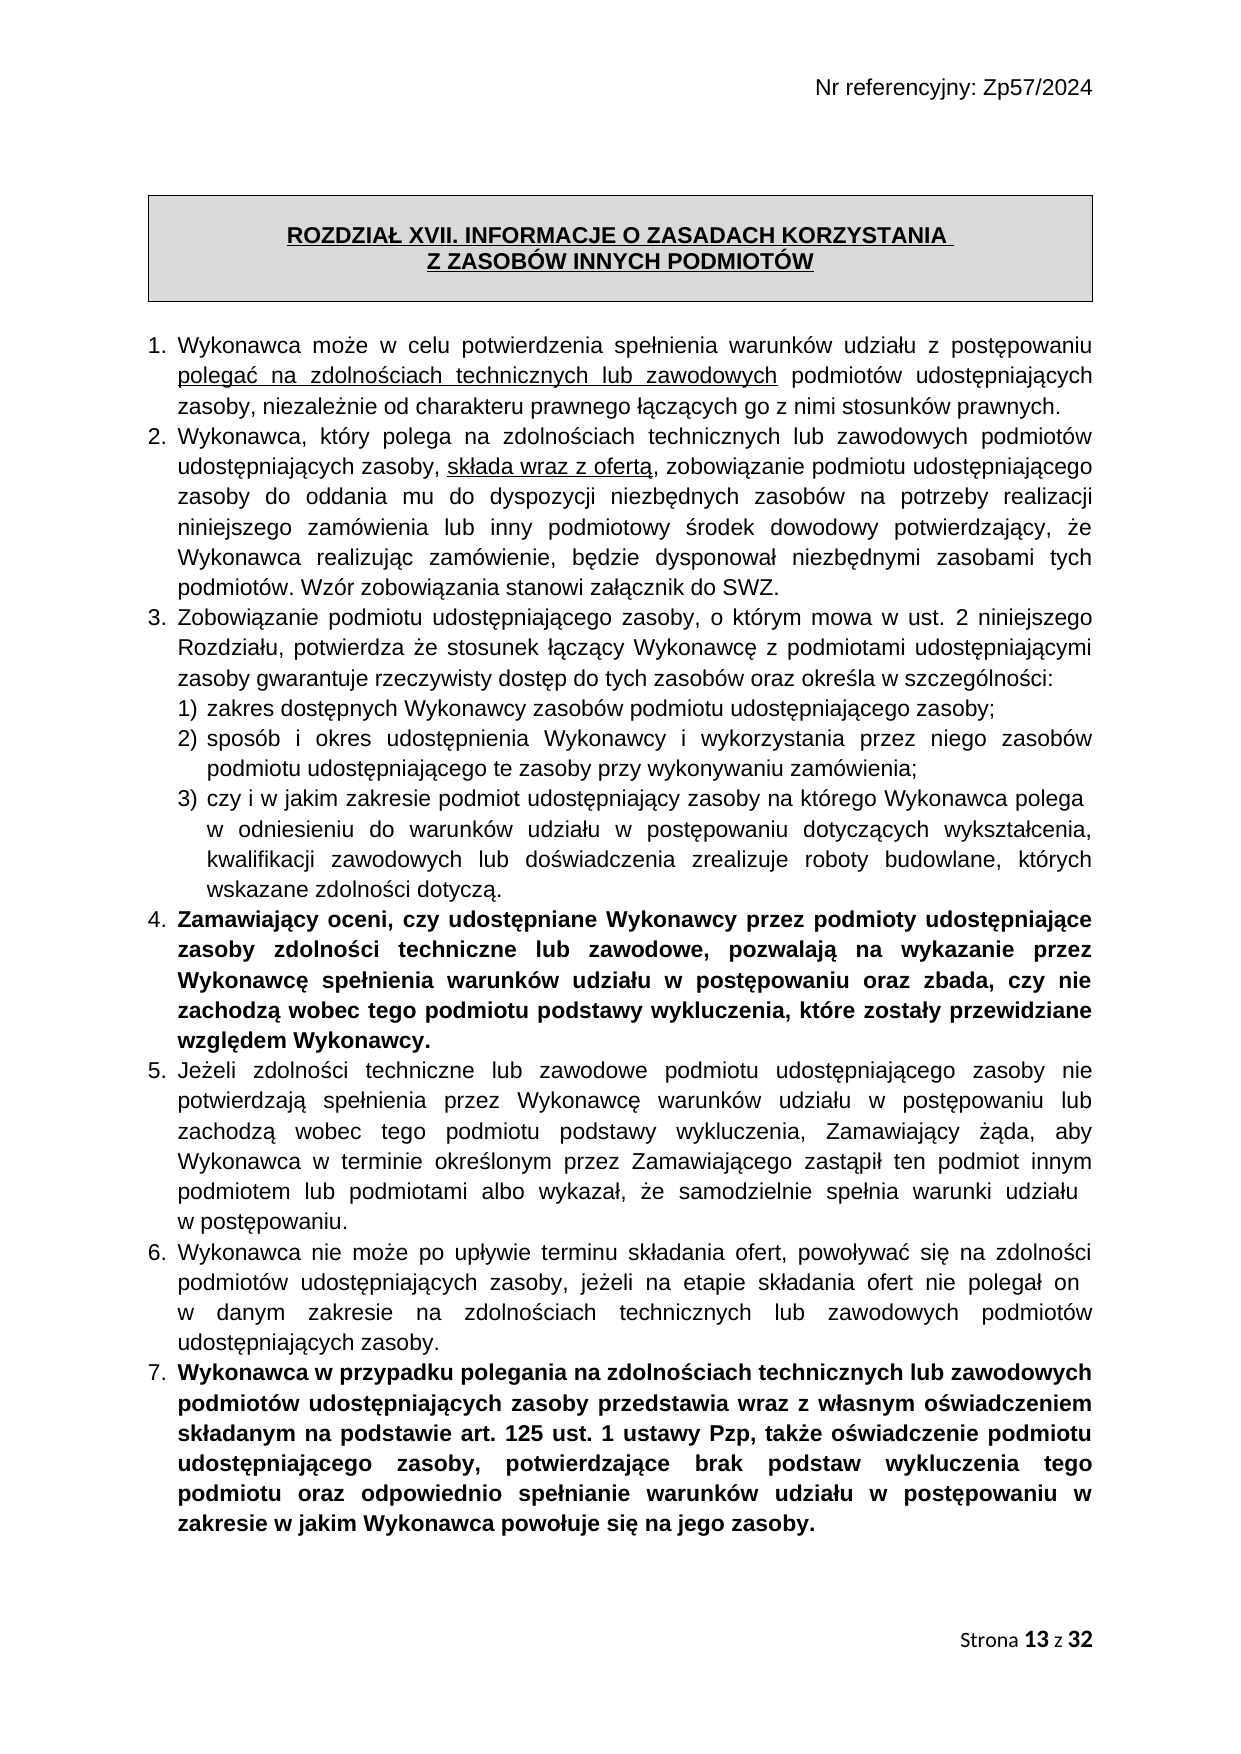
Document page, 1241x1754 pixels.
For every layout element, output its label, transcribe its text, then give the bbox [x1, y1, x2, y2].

list czy i w jakim zakresie podmiot udostępniający zasoby na którego Wykonawca polega w odniesieniu do warunków udziału w postępowaniu dotyczących wykształcenia, kwalifikacji zawodowych lub doświadczenia zrealizuje roboty budowlane, których wskazane zdolności dotyczą. [177, 785, 1093, 902]
list Wykonawca może w celu potwierdzenia spełnienia warunków udziału z postępowaniu polegać na zdolnościach technicznych lub zawodowych podmiotów udostępniających zasoby, niezależnie od charakteru prawnego łączących go z nimi stosunków prawnych. [148, 332, 1093, 419]
list Jeżeli zdolności techniczne lub zawodowe podmiotu udostępniającego zasoby nie potwierdzają spełnienia przez Wykonawcę warunków udziału w postępowaniu lub zachodzą wobec tego podmiotu podstawy wykluczenia, Zamawiający żąda, aby Wykonawca w terminie określonym przez Zamawiającego zastąpił ten podmiot innym podmiotem lub podmiotami albo wykazał, że samodzielnie spełnia warunki udziału w postępowaniu. [148, 1057, 1093, 1234]
list Wykonawca nie może po upływie terminu składania ofert, powoływać się na zdolności podmiotów udostępniających zasoby, jeżeli na etapie składania ofert nie polegał on w danym zakresie na zdolnościach technicznych lub zawodowych podmiotów udostępniających zasoby. [148, 1238, 1093, 1355]
list Zamawiający oceni, czy udostępniane Wykonawcy przez podmioty udostępniające zasoby zdolności techniczne lub zawodowe, pozwalają na wykazanie przez Wykonawcę spełnienia warunków udziału w postępowaniu oraz zbada, czy nie zachodzą wobec tego podmiotu podstawy wykluczenia, które zostały przewidziane względem Wykonawcy. [148, 906, 1093, 1053]
list sposób i okres udostępnienia Wykonawcy i wykorzystania przez niego zasobów podmiotu udostępniającego te zasoby przy wykonywaniu zamówienia; [177, 725, 1093, 781]
list Wykonawca w przypadku polegania na zdolnościach technicznych lub zawodowych podmiotów udostępniających zasoby przedstawia wraz z własnym oświadczeniem składanym na podstawie art. 125 ust. 1 ustawy Pzp, także oświadczenie podmiotu udostępniającego zasoby, potwierdzające brak podstaw wykluczenia tego podmiotu oraz odpowiednio spełnianie warunków udziału w postępowaniu w zakresie w jakim Wykonawca powołuje się na jego zasoby. [148, 1359, 1093, 1537]
list zakres dostępnych Wykonawcy zasobów podmiotu udostępniającego zasoby; [177, 695, 1093, 721]
list Zobowiązanie podmiotu udostępniającego zasoby, o którym mowa w ust. 2 niniejszego Rozdziału, potwierdza że stosunek łączący Wykonawcę z podmiotami udostępniającymi zasoby gwarantuje rzeczywisty dostęp do tych zasobów oraz określa w szczególności: [148, 604, 1093, 691]
list Wykonawca, który polega na zdolnościach technicznych lub zawodowych podmiotów udostępniających zasoby, składa wraz z ofertą, zobowiązanie podmiotu udostępniającego zasoby do oddania mu do dyspozycji niezbędnych zasobów na potrzeby realizacji niniejszego zamówienia lub inny podmiotowy środek dowodowy potwierdzający, że Wykonawca realizując zamówienie, będzie dysponował niezbędnymi zasobami tych podmiotów. Wzór zobowiązania stanowi załącznik do SWZ. [148, 423, 1093, 600]
table_header ROZDZIAŁ XVII. INFORMACJE O ZASADACH KORZYSTANIA Z ZASOBÓW INNYCH PODMIOTÓW [149, 196, 1092, 301]
